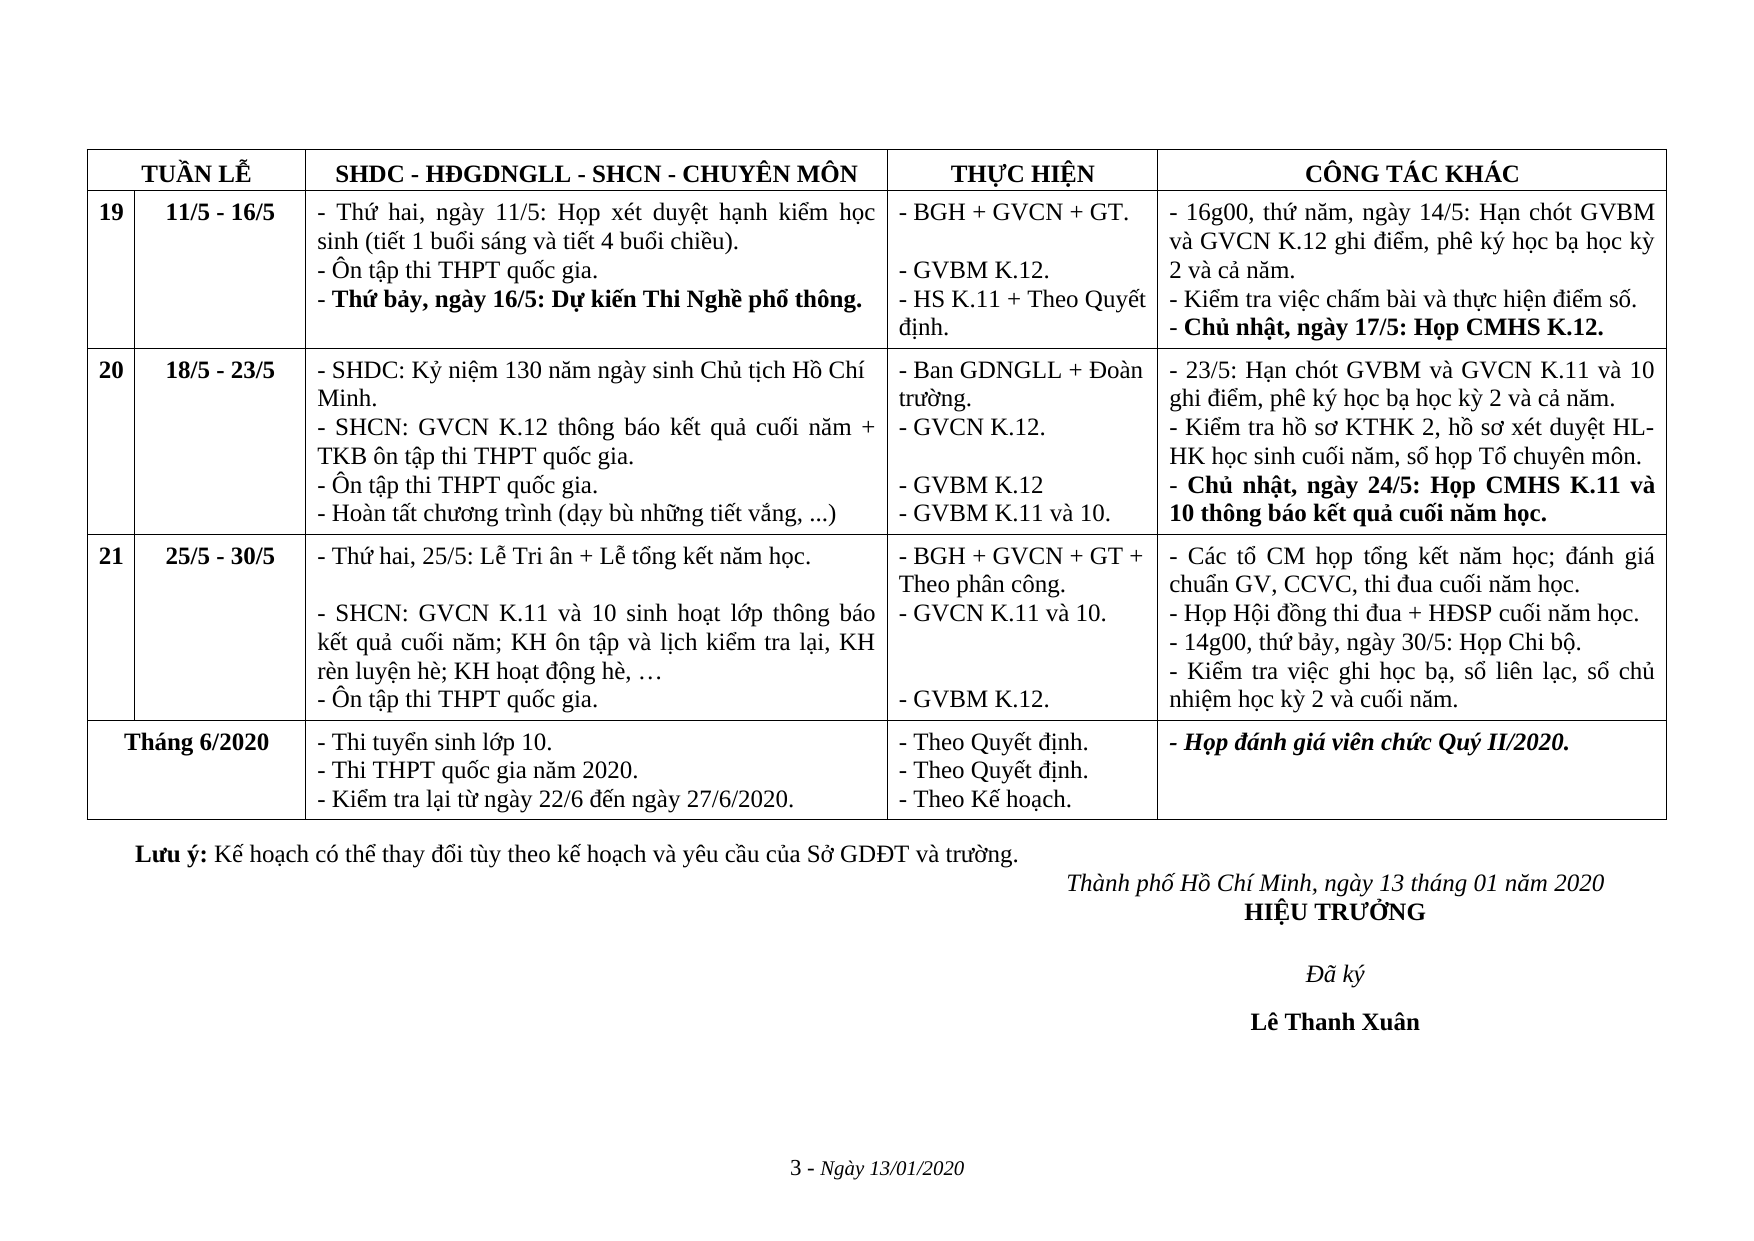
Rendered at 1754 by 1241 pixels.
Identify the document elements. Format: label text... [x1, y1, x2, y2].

table_cell - Thi tuyển sinh lớp 10. - Thi THPT quốc gia năm 2020. - Kiểm tra lại từ ngày 22/6 đến ngày 27/6/2020. [306, 721, 887, 819]
table_cell 20 [88, 349, 134, 533]
table_cell - 23/5: Hạn chót GVBM và GVCN K.11 và 10 ghi điểm, phê ký học bạ học kỳ 2 và cả năm. - Kiểm tra hồ sơ KTHK 2, hồ sơ xét duyệt HL-HK học sinh cuối năm, sổ họp Tổ chuyên môn. - Chủ nhật, ngày 24/5: Họp CMHS K.11 và 10 thông báo kết quả cuối năm học. [1158, 349, 1666, 533]
text Đã ký [60, 959, 1694, 988]
table_cell - 16g00, thứ năm, ngày 14/5: Hạn chót GVBM và GVCN K.12 ghi điểm, phê ký học bạ học kỳ 2 và cả năm. - Kiểm tra việc chấm bài và thực hiện điểm số. - Chủ nhật, ngày 17/5: Họp CMHS K.12. [1158, 191, 1666, 347]
table_header THỰC HIỆN [888, 150, 1157, 190]
table_cell Tháng 6/2020 [88, 721, 305, 819]
table_cell 21 [88, 535, 134, 719]
table_header SHDC - HĐGDNGLL - SHCN - CHUYÊN MÔN [306, 150, 887, 190]
table_cell - Thứ hai, ngày 11/5: Họp xét duyệt hạnh kiểm học sinh (tiết 1 buổi sáng và tiết 4 buổi chiều). - Ôn tập thi THPT quốc gia. - Thứ bảy, ngày 16/5: Dự kiến Thi Nghề phổ thông. [306, 191, 887, 347]
table_cell - Các tổ CM họp tổng kết năm học; đánh giá chuẩn GV, CCVC, thi đua cuối năm học. - Họp Hội đồng thi đua + HĐSP cuối năm học. - 14g00, thứ bảy, ngày 30/5: Họp Chi bộ. - Kiểm tra việc ghi học bạ, sổ liên lạc, sổ chủ nhiệm học kỳ 2 và cuối năm. [1158, 535, 1666, 719]
text Lê Thanh Xuân [60, 1007, 1694, 1036]
table_cell 18/5 - 23/5 [135, 349, 305, 533]
table_cell - SHDC: Kỷ niệm 130 năm ngày sinh Chủ tịch Hồ Chí Minh. - SHCN: GVCN K.12 thông báo kết quả cuối năm + TKB ôn tập thi THPT quốc gia. - Ôn tập thi THPT quốc gia. - Hoàn tất chương trình (dạy bù những tiết vắng, ...) [306, 349, 887, 533]
text HIỆU TRƯỞNG [60, 897, 1694, 926]
table_cell - Ban GDNGLL + Đoàn trường. - GVCN K.12. - GVBM K.12 - GVBM K.11 và 10. [888, 349, 1157, 533]
text Thành phố Hồ Chí Minh, ngày 13 tháng 01 năm 2020 [210, 868, 1694, 897]
table_cell 11/5 - 16/5 [135, 191, 305, 347]
text Lưu ý: Kế hoạch có thể thay đổi tùy theo kế hoạch và yêu cầu của Sở GDĐT và trường. [60, 839, 1694, 868]
table_cell 25/5 - 30/5 [135, 535, 305, 719]
table_cell - Họp đánh giá viên chức Quý II/2020. [1158, 721, 1666, 819]
table_cell - Thứ hai, 25/5: Lễ Tri ân + Lễ tổng kết năm học. - SHCN: GVCN K.11 và 10 sinh hoạt lớp thông báo kết quả cuối năm; KH ôn tập và lịch kiểm tra lại, KH rèn luyện hè; KH hoạt động hè, … - Ôn tập thi THPT quốc gia. [306, 535, 887, 719]
table_header CÔNG TÁC KHÁC [1158, 150, 1666, 190]
table_cell 19 [88, 191, 134, 347]
table_cell - Theo Quyết định. - Theo Quyết định. - Theo Kế hoạch. [888, 721, 1157, 819]
table_cell - BGH + GVCN + GT. - GVBM K.12. - HS K.11 + Theo Quyết định. [888, 191, 1157, 347]
table_cell - BGH + GVCN + GT + Theo phân công. - GVCN K.11 và 10. - GVBM K.12. [888, 535, 1157, 719]
table_header TUẦN LỄ [88, 150, 305, 190]
